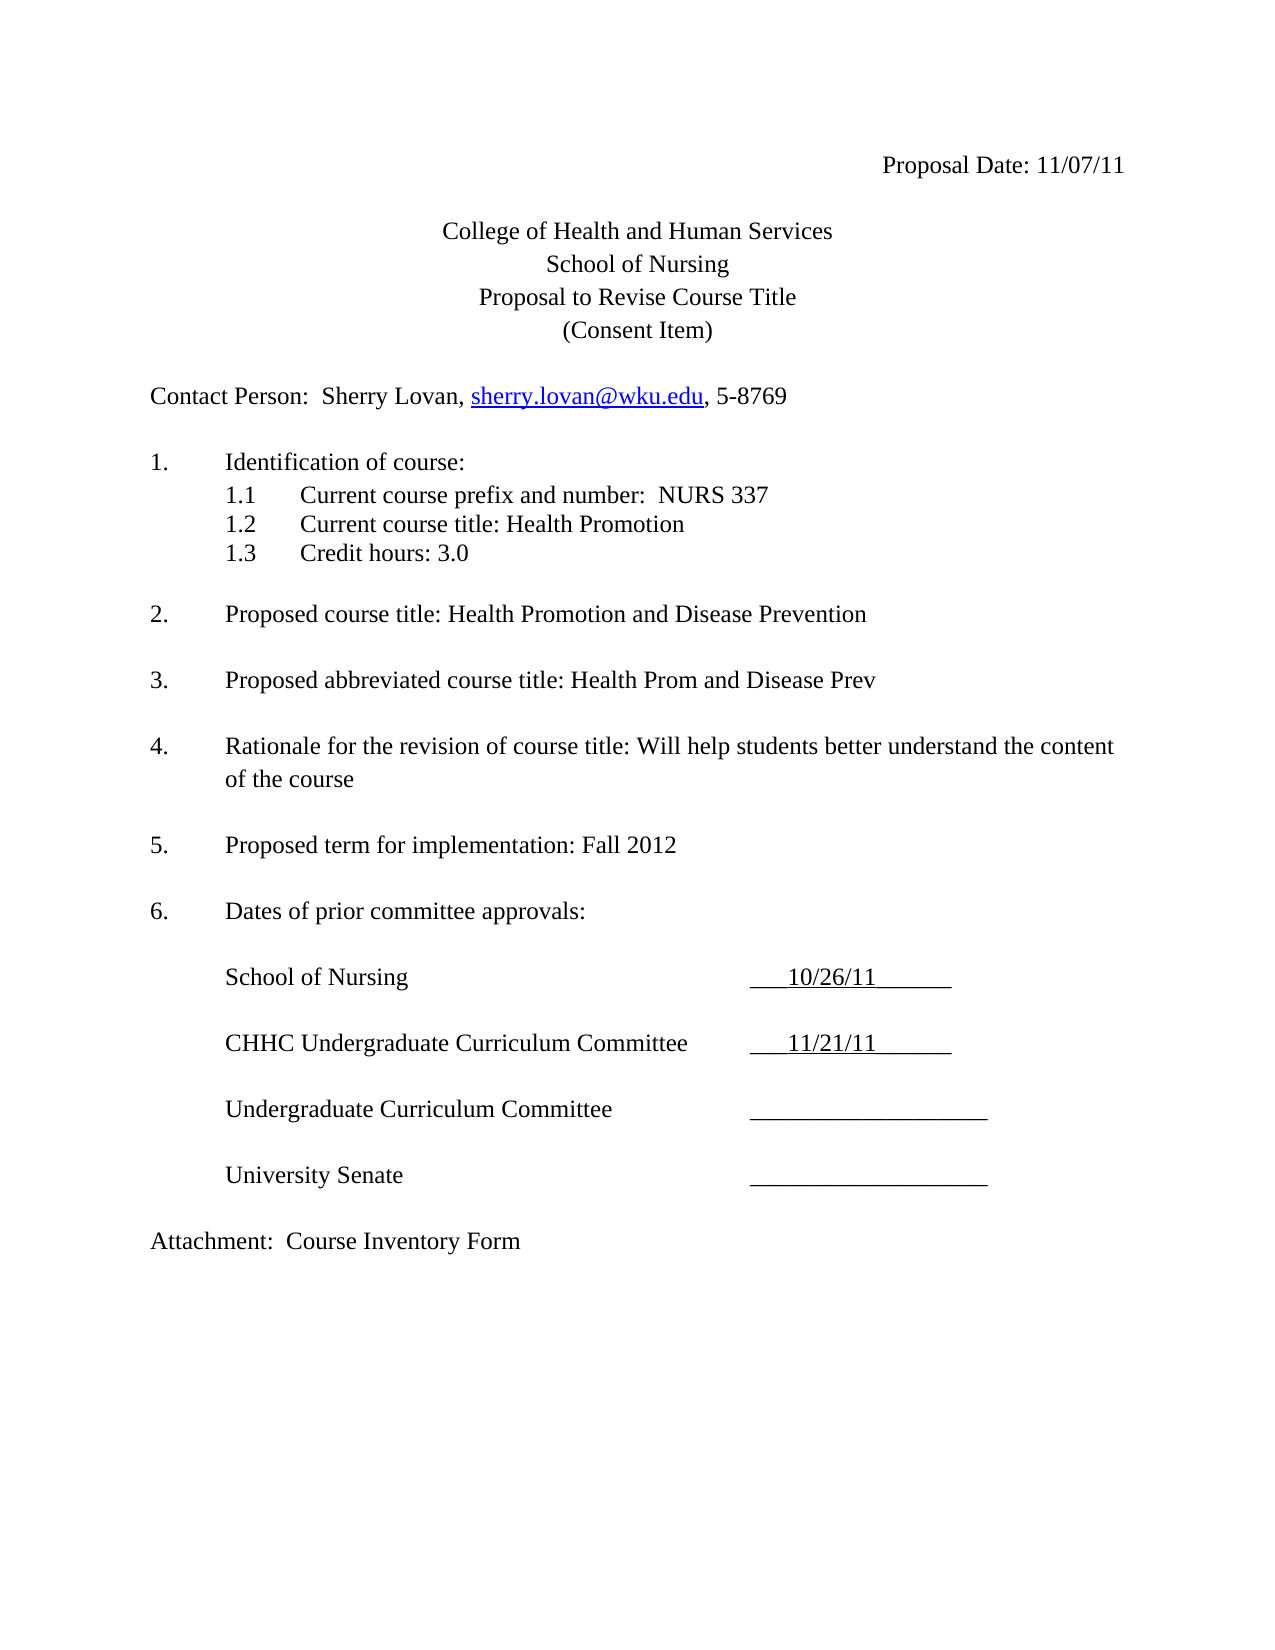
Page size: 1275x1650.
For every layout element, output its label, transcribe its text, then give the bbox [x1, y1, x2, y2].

list Credit hours: 3.0 [225, 538, 1125, 566]
text Contact Person: Sherry Lovan, sherry.lovan@wku.edu, 5-8769 [150, 381, 1125, 410]
text 4. Rationale for the revision of course title: Will help students better understand the content of the course [150, 731, 1125, 793]
text School of Nursing [150, 249, 1125, 278]
text School of Nursing ___10/26/11______ [150, 962, 1125, 991]
text Proposal Date: 11/07/11 [150, 150, 1125, 179]
text Undergraduate Curriculum Committee ___________________ [150, 1094, 1125, 1123]
text CHHC Undergraduate Curriculum Committee ___11/21/11______ [150, 1028, 1125, 1057]
text (Consent Item) [150, 315, 1125, 344]
text Proposal to Revise Course Title [150, 282, 1125, 311]
text 1. Identification of course: [150, 447, 1125, 476]
text 2. Proposed course title: Health Promotion and Disease Prevention [150, 599, 1125, 628]
text College of Health and Human Services [150, 216, 1125, 245]
text 3. Proposed abbreviated course title: Health Prom and Disease Prev [150, 666, 1125, 694]
text 5. Proposed term for implementation: Fall 2012 [150, 830, 1125, 859]
text 6. Dates of prior committee approvals: [150, 896, 1125, 925]
text Attachment: Course Inventory Form [150, 1226, 1125, 1255]
list Current course title: Health Promotion [225, 509, 1125, 538]
text University Senate ___________________ [150, 1160, 1125, 1189]
list Current course prefix and number: NURS 337 [225, 480, 1125, 509]
